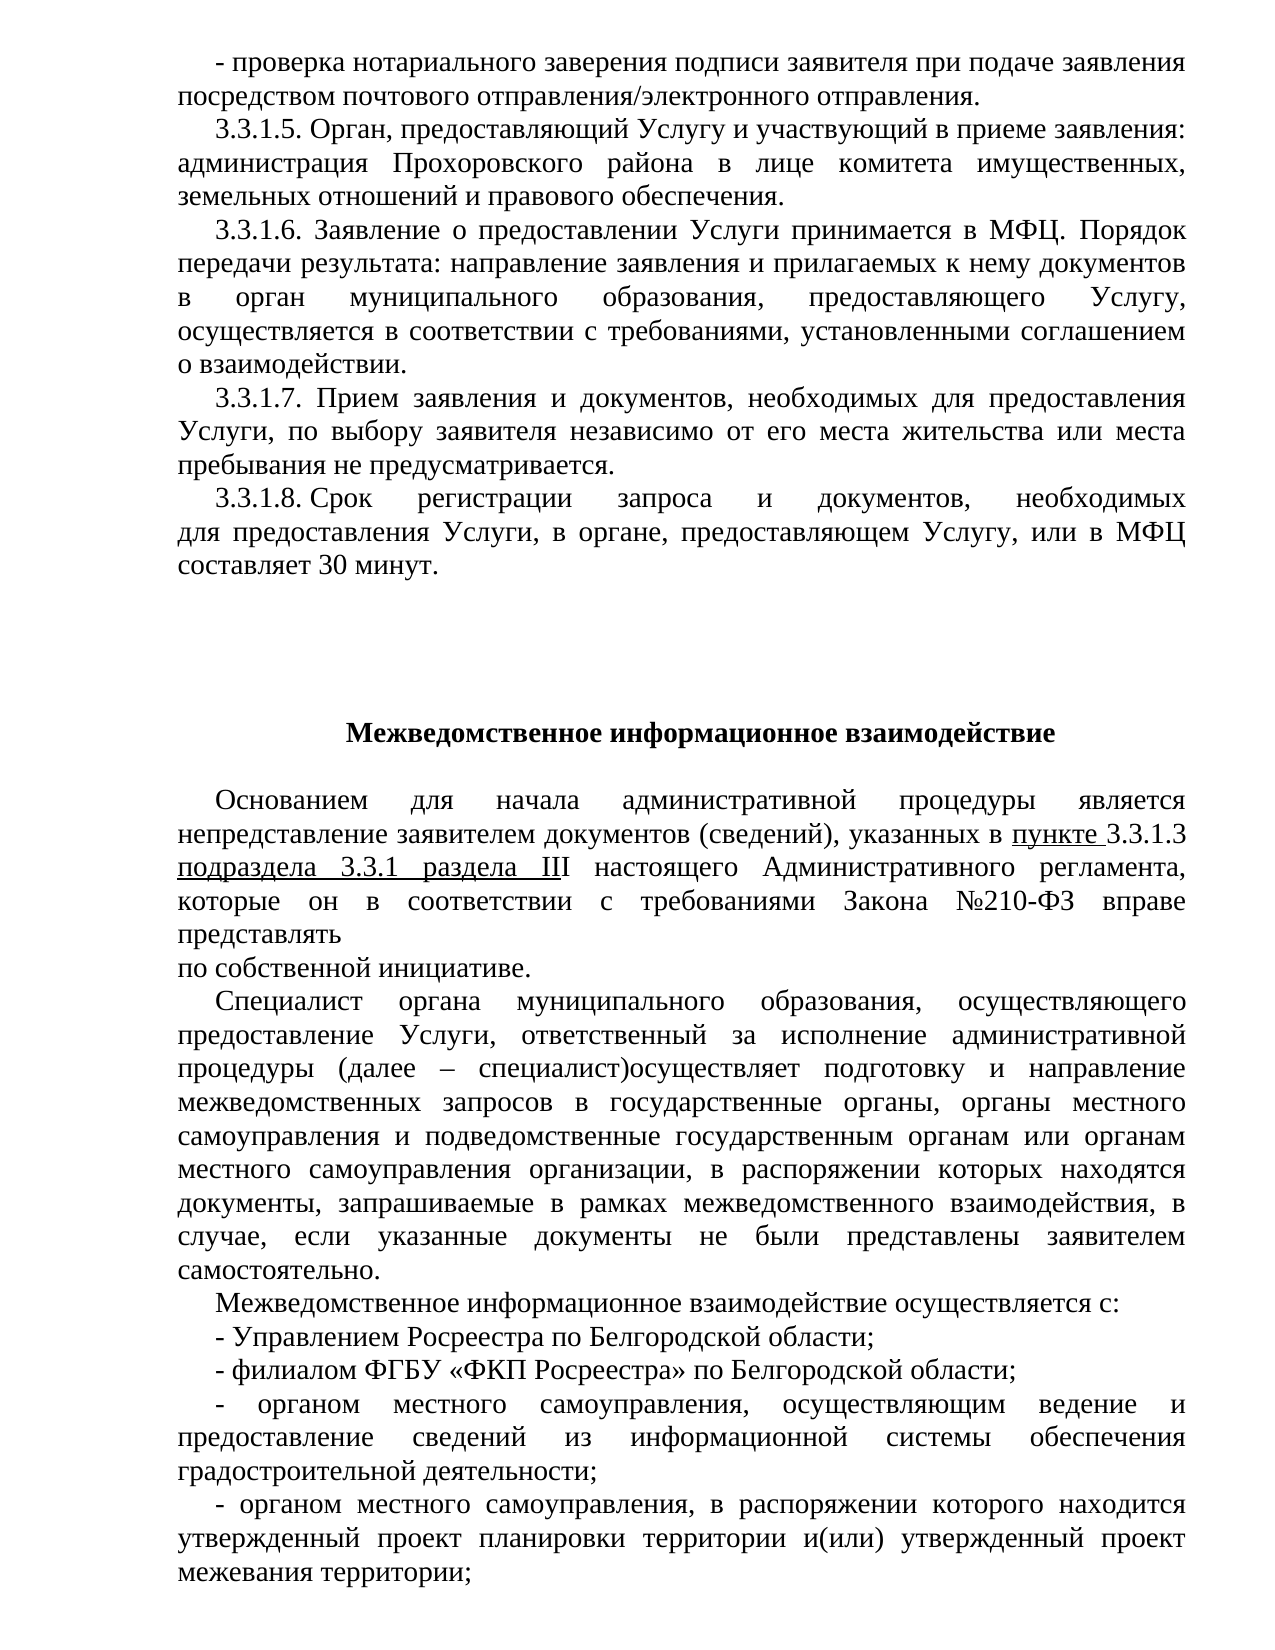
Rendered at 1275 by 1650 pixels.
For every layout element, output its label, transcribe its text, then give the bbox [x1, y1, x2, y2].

text 3.3.1.7. Прием заявления и документов, необходимых для предоставления Услуги, по выбору заявителя независимо от его места жительства или места пребывания не предусматривается. [177, 380, 1186, 480]
text Основанием для начала административной процедуры является непредставление заявителем документов (сведений), указанных в пункте 3.3.1.3 подраздела 3.3.1 раздела III настоящего Административного регламента, которые он в соответствии с требованиями Закона №210-ФЗ вправе представлять по собственной инициативе. [177, 782, 1186, 983]
text 3.3.1.8. Срок регистрации запроса и документов, необходимых для предоставления Услуги, в органе, предоставляющем Услугу, или в МФЦ составляет 30 минут. [177, 480, 1186, 581]
text - филиалом ФГБУ «ФКП Росреестра» по Белгородской области; [177, 1352, 1186, 1386]
text - проверка нотариального заверения подписи заявителя при подаче заявления посредством почтового отправления/электронного отправления. [177, 44, 1186, 111]
text Межведомственное информационное взаимодействие [177, 715, 1186, 749]
text - Управлением Росреестра по Белгородской области; [177, 1319, 1186, 1352]
text - органом местного самоуправления, осуществляющим ведение и предоставление сведений из информационной системы обеспечения градостроительной деятельности; [177, 1386, 1186, 1487]
text 3.3.1.5. Орган, предоставляющий Услугу и участвующий в приеме заявления: администрация Прохоровского района в лице комитета имущественных, земельных отношений и правового обеспечения. [177, 111, 1186, 212]
text - органом местного самоуправления, в распоряжении которого находится утвержденный проект планировки территории и(или) утвержденный проект межевания территории; [177, 1487, 1186, 1587]
text Межведомственное информационное взаимодействие осуществляется с: [177, 1285, 1186, 1319]
text Специалист органа муниципального образования, осуществляющего предоставление Услуги, ответственный за исполнение административной процедуры (далее – специалист)осуществляет подготовку и направление межведомственных запросов в государственные органы, органы местного самоуправления и подведомственные государственным органам или органам местного самоуправления организации, в распоряжении которых находятся документы, запрашиваемые в рамках межведомственного взаимодействия, в случае, если указанные документы не были представлены заявителем самостоятельно. [177, 983, 1186, 1285]
text 3.3.1.6. Заявление о предоставлении Услуги принимается в МФЦ. Порядок передачи результата: направление заявления и прилагаемых к нему документов в орган муниципального образования, предоставляющего Услугу, осуществляется в соответствии с требованиями, установленными соглашением о взаимодействии. [177, 212, 1186, 380]
